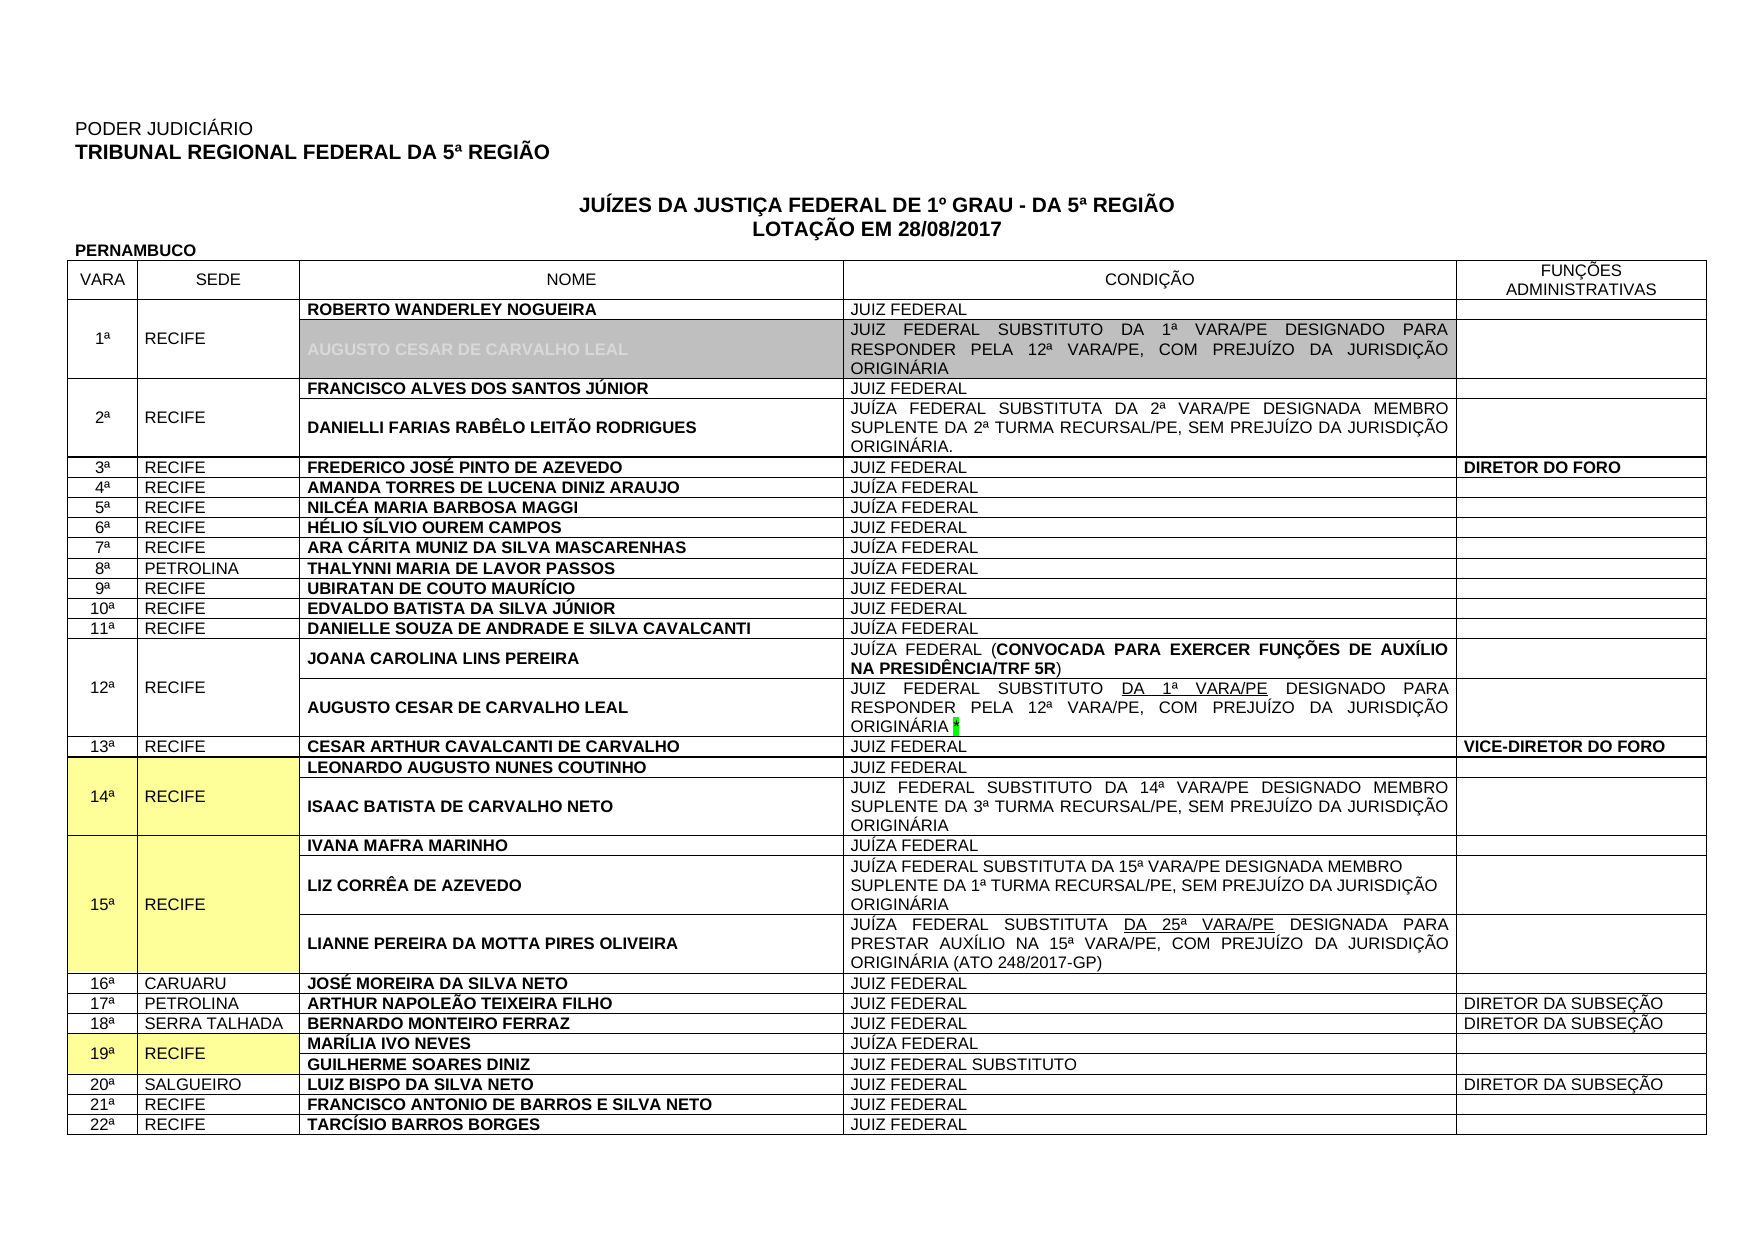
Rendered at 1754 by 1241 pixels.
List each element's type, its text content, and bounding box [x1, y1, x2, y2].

table_cell DIRETOR DA SUBSEÇÃO [1457, 1075, 1706, 1094]
table_cell DIRETOR DA SUBSEÇÃO [1457, 1014, 1706, 1033]
table_cell CESAR ARTHUR CAVALCANTI DE CARVALHO [300, 737, 843, 756]
table_cell [1457, 579, 1706, 598]
table_cell [1457, 320, 1706, 378]
table_cell TARCÍSIO BARROS BORGES [300, 1115, 843, 1134]
table_header FUNÇÕES ADMINISTRATIVAS [1457, 261, 1706, 299]
table_cell SALGUEIRO [138, 1075, 299, 1094]
table_cell ISAAC BATISTA DE CARVALHO NETO [300, 778, 843, 835]
table_cell [1457, 1054, 1706, 1073]
table_cell JUÍZA FEDERAL [844, 559, 1456, 578]
table_cell 17ª [68, 994, 137, 1013]
table_cell [1457, 498, 1706, 517]
table_cell AMANDA TORRES DE LUCENA DINIZ ARAUJO [300, 478, 843, 497]
table_header SEDE [138, 261, 299, 299]
table_cell RECIFE [138, 639, 299, 736]
table_cell 2ª [68, 379, 137, 456]
table_cell JUÍZA FEDERAL (CONVOCADA PARA EXERCER FUNÇÕES DE AUXÍLIO NA PRESIDÊNCIA/TRF 5R) [844, 639, 1456, 678]
table_cell JUÍZA FEDERAL [844, 1034, 1456, 1053]
table_cell ARA CÁRITA MUNIZ DA SILVA MASCARENHAS [300, 538, 843, 557]
table_cell IVANA MAFRA MARINHO [300, 836, 843, 855]
table_cell JUIZ FEDERAL [844, 1075, 1456, 1094]
table_cell BERNARDO MONTEIRO FERRAZ [300, 1014, 843, 1033]
table_cell JUIZ FEDERAL [844, 599, 1456, 618]
table_cell 21ª [68, 1095, 137, 1114]
table_cell JUIZ FEDERAL [844, 994, 1456, 1013]
table_cell [1457, 619, 1706, 638]
table_cell 16ª [68, 974, 137, 993]
table_cell [1457, 300, 1706, 319]
table_cell 5ª [68, 498, 137, 517]
table_cell 7ª [68, 538, 137, 557]
table_cell PETROLINA [138, 559, 299, 578]
table_cell [1457, 518, 1706, 537]
table_cell [1457, 856, 1706, 914]
table_cell 12ª [68, 639, 137, 736]
table_cell JUÍZA FEDERAL [844, 478, 1456, 497]
table_cell RECIFE [138, 538, 299, 557]
table_cell ARTHUR NAPOLEÃO TEIXEIRA FILHO [300, 994, 843, 1013]
table_cell JUIZ FEDERAL [844, 458, 1456, 477]
table_cell RECIFE [138, 1115, 299, 1134]
table_cell JUIZ FEDERAL SUBSTITUTO DA 14ª VARA/PE DESIGNADO MEMBRO SUPLENTE DA 3ª TURMA RECURSAL/PE, SEM PREJUÍZO DA JURISDIÇÃO ORIGINÁRIA [844, 778, 1456, 835]
table_cell RECIFE [138, 599, 299, 618]
table_cell [1457, 538, 1706, 557]
table_cell JUÍZA FEDERAL SUBSTITUTA DA 25ª VARA/PE DESIGNADA PARA PRESTAR AUXÍLIO NA 15ª VARA/PE, COM PREJUÍZO DA JURISDIÇÃO ORIGINÁRIA (ATO 248/2017-GP) [844, 915, 1456, 972]
table_cell JOSÉ MOREIRA DA SILVA NETO [300, 974, 843, 993]
table_cell RECIFE [138, 758, 299, 835]
table_cell [1457, 974, 1706, 993]
table_cell 10ª [68, 599, 137, 618]
table_cell 19ª [68, 1034, 137, 1073]
table_cell JUÍZA FEDERAL SUBSTITUTA DA 2ª VARA/PE DESIGNADA MEMBRO SUPLENTE DA 2ª TURMA RECURSAL/PE, SEM PREJUÍZO DA JURISDIÇÃO ORIGINÁRIA. [844, 399, 1456, 456]
table_cell RECIFE [138, 836, 299, 972]
text PERNAMBUCO [75, 240, 1679, 259]
table_cell JUIZ FEDERAL [844, 379, 1456, 398]
table_cell JUIZ FEDERAL [844, 300, 1456, 319]
table_header CONDIÇÃO [844, 261, 1456, 299]
table_cell JUIZ FEDERAL [844, 1095, 1456, 1114]
table_header VARA [68, 261, 137, 299]
table_cell AUGUSTO CESAR DE CARVALHO LEAL [300, 320, 843, 378]
table_cell SERRA TALHADA [138, 1014, 299, 1033]
table_cell LIANNE PEREIRA DA MOTTA PIRES OLIVEIRA [300, 915, 843, 972]
table_cell GUILHERME SOARES DINIZ [300, 1054, 843, 1073]
table_cell JUIZ FEDERAL [844, 579, 1456, 598]
table_cell JUÍZA FEDERAL [844, 498, 1456, 517]
table_cell FRANCISCO ANTONIO DE BARROS E SILVA NETO [300, 1095, 843, 1114]
table_cell [1457, 639, 1706, 678]
table_cell 14ª [68, 758, 137, 835]
table_cell PETROLINA [138, 994, 299, 1013]
table_cell 8ª [68, 559, 137, 578]
table_cell UBIRATAN DE COUTO MAURÍCIO [300, 579, 843, 598]
table_cell LIZ CORRÊA DE AZEVEDO [300, 856, 843, 914]
table_header NOME [300, 261, 843, 299]
table_cell JUIZ FEDERAL [844, 974, 1456, 993]
table_cell 18ª [68, 1014, 137, 1033]
table_cell JUIZ FEDERAL SUBSTITUTO DA 1ª VARA/PE DESIGNADO PARA RESPONDER PELA 12ª VARA/PE, COM PREJUÍZO DA JURISDIÇÃO ORIGINÁRIA [844, 320, 1456, 378]
table_cell EDVALDO BATISTA DA SILVA JÚNIOR [300, 599, 843, 618]
table_cell [1457, 379, 1706, 398]
table_cell RECIFE [138, 619, 299, 638]
table_cell JUIZ FEDERAL [844, 518, 1456, 537]
table_cell [1457, 1034, 1706, 1053]
table_cell [1457, 1115, 1706, 1134]
table_cell 22ª [68, 1115, 137, 1134]
table_cell DANIELLE SOUZA DE ANDRADE E SILVA CAVALCANTI [300, 619, 843, 638]
table_cell 1ª [68, 300, 137, 378]
table_cell MARÍLIA IVO NEVES [300, 1034, 843, 1053]
table_cell 4ª [68, 478, 137, 497]
table_cell RECIFE [138, 379, 299, 456]
table_cell JUÍZA FEDERAL [844, 836, 1456, 855]
table_cell HÉLIO SÍLVIO OUREM CAMPOS [300, 518, 843, 537]
table_cell JUIZ FEDERAL [844, 1115, 1456, 1134]
table_cell RECIFE [138, 458, 299, 477]
table_cell DANIELLI FARIAS RABÊLO LEITÃO RODRIGUES [300, 399, 843, 456]
table_cell [1457, 399, 1706, 456]
table_cell LUIZ BISPO DA SILVA NETO [300, 1075, 843, 1094]
table_cell 3ª [68, 458, 137, 477]
table_cell [1457, 478, 1706, 497]
table_cell AUGUSTO CESAR DE CARVALHO LEAL [300, 679, 843, 736]
table_cell [1457, 599, 1706, 618]
table_cell RECIFE [138, 300, 299, 378]
table_cell CARUARU [138, 974, 299, 993]
table_cell RECIFE [138, 1034, 299, 1073]
table_cell DIRETOR DO FORO [1457, 458, 1706, 477]
table_cell JUÍZA FEDERAL [844, 538, 1456, 557]
table_cell 11ª [68, 619, 137, 638]
table_cell 15ª [68, 836, 137, 972]
table_cell RECIFE [138, 737, 299, 756]
table_cell THALYNNI MARIA DE LAVOR PASSOS [300, 559, 843, 578]
table_cell JUIZ FEDERAL [844, 758, 1456, 777]
table_cell RECIFE [138, 498, 299, 517]
table_cell VICE-DIRETOR DO FORO [1457, 737, 1706, 756]
table_cell LEONARDO AUGUSTO NUNES COUTINHO [300, 758, 843, 777]
table_cell JUIZ FEDERAL [844, 737, 1456, 756]
table_cell FRANCISCO ALVES DOS SANTOS JÚNIOR [300, 379, 843, 398]
table_cell NILCÉA MARIA BARBOSA MAGGI [300, 498, 843, 517]
table_cell [1457, 836, 1706, 855]
table_cell JUIZ FEDERAL SUBSTITUTO DA 1ª VARA/PE DESIGNADO PARA RESPONDER PELA 12ª VARA/PE, COM PREJUÍZO DA JURISDIÇÃO ORIGINÁRIA * [844, 679, 1456, 736]
table_cell [1457, 758, 1706, 777]
table_cell JUIZ FEDERAL SUBSTITUTO [844, 1054, 1456, 1073]
table_cell [1457, 778, 1706, 835]
table_cell 13ª [68, 737, 137, 756]
table_cell JUÍZA FEDERAL SUBSTITUTA DA 15ª VARA/PE DESIGNADA MEMBRO SUPLENTE DA 1ª TURMA RECURSAL/PE, SEM PREJUÍZO DA JURISDIÇÃO ORIGINÁRIA [844, 856, 1456, 914]
table_cell 20ª [68, 1075, 137, 1094]
table_cell DIRETOR DA SUBSEÇÃO [1457, 994, 1706, 1013]
table_cell RECIFE [138, 478, 299, 497]
table_cell RECIFE [138, 579, 299, 598]
table_cell 9ª [68, 579, 137, 598]
table_cell ROBERTO WANDERLEY NOGUEIRA [300, 300, 843, 319]
table_cell JUÍZA FEDERAL [844, 619, 1456, 638]
table_cell [1457, 559, 1706, 578]
table_cell [1457, 679, 1706, 736]
table_cell JUIZ FEDERAL [844, 1014, 1456, 1033]
table_cell [1457, 915, 1706, 972]
table_cell 6ª [68, 518, 137, 537]
table_cell [1457, 1095, 1706, 1114]
table_cell FREDERICO JOSÉ PINTO DE AZEVEDO [300, 458, 843, 477]
table_cell RECIFE [138, 518, 299, 537]
table_cell RECIFE [138, 1095, 299, 1114]
table_cell JOANA CAROLINA LINS PEREIRA [300, 639, 843, 678]
